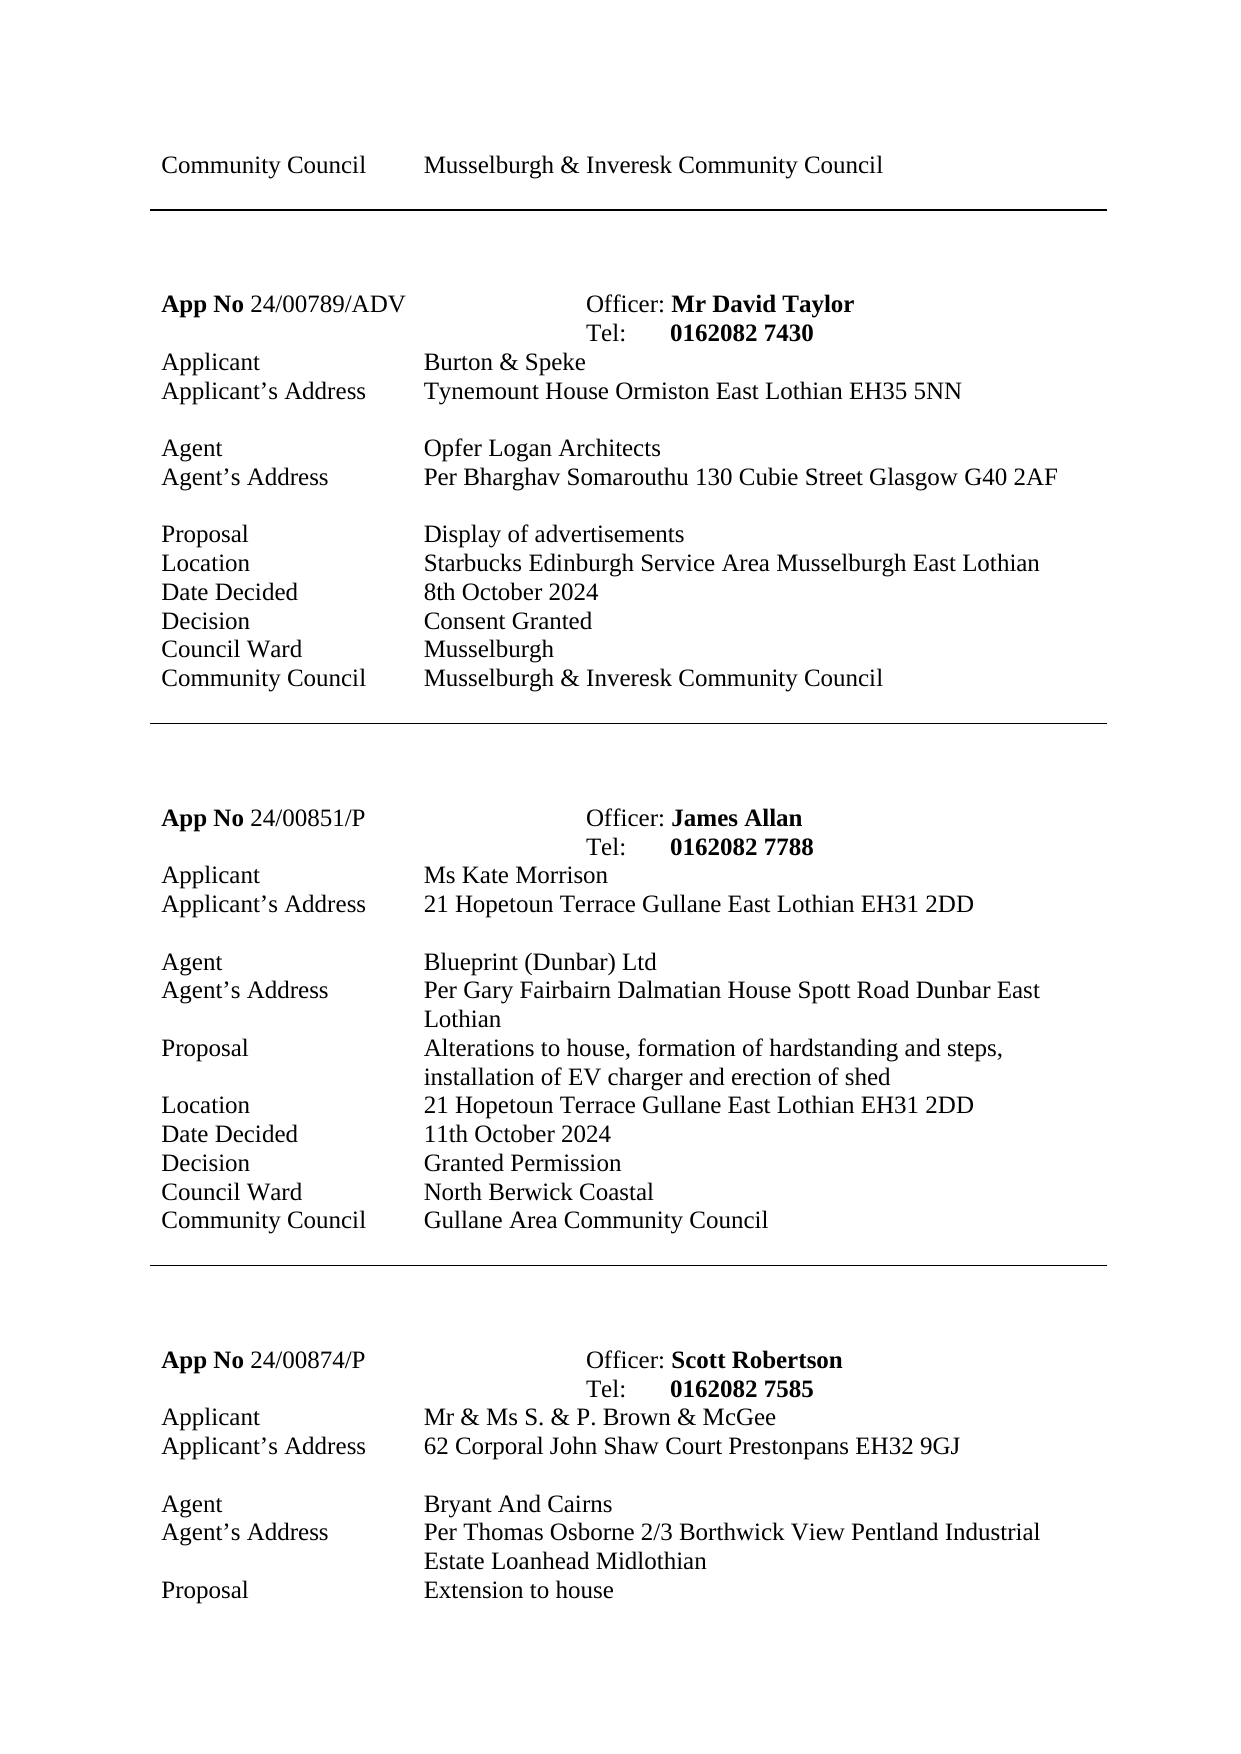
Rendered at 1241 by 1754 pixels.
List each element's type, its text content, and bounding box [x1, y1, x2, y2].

table_cell North Berwick Coastal [412, 1177, 1106, 1205]
table_cell Starbucks Edinburgh Service Area Musselburgh East Lothian [412, 548, 1106, 577]
table_cell Bryant And Cairns Per Thomas Osborne 2/3 Borthwick View Pentland Industrial Estate Loanhead Midlothian [412, 1489, 1106, 1575]
table_cell Applicant Applicant’s Address [150, 860, 412, 947]
table_cell Musselburgh & Inveresk Community Council [412, 150, 1106, 179]
table_cell Agent Agent’s Address [150, 1489, 412, 1575]
table_cell 11th October 2024 [412, 1119, 1106, 1148]
table_cell Proposal [150, 1575, 412, 1604]
table_header App No 24/00874/P [150, 1345, 574, 1402]
table_cell Community Council [150, 150, 412, 179]
table_cell Musselburgh & Inveresk Community Council [412, 663, 1106, 692]
table_cell Council Ward [150, 1177, 412, 1205]
table_cell 8th October 2024 [412, 577, 1106, 606]
table_cell Ms Kate Morrison 21 Hopetoun Terrace Gullane East Lothian EH31 2DD [412, 860, 1106, 947]
table_cell Community Council [150, 663, 412, 692]
table_cell Proposal [150, 1033, 412, 1090]
table_cell Opfer Logan Architects Per Bharghav Somarouthu 130 Cubie Street Glasgow G40 2AF [412, 433, 1106, 519]
table_cell Granted Permission [412, 1148, 1106, 1177]
table_header Officer: Scott Robertson Tel: 0162082 7585 [575, 1345, 1106, 1402]
table_cell Consent Granted [412, 606, 1106, 634]
table_cell Date Decided [150, 577, 412, 606]
table_header App No 24/00851/P [150, 803, 574, 860]
table_cell Decision [150, 606, 412, 634]
table_cell Agent Agent’s Address [150, 947, 412, 1033]
table_header App No 24/00789/ADV [150, 290, 574, 347]
table_cell Location [150, 548, 412, 577]
table_cell 21 Hopetoun Terrace Gullane East Lothian EH31 2DD [412, 1090, 1106, 1119]
table_cell Applicant Applicant’s Address [150, 347, 412, 433]
table_cell Display of advertisements [412, 520, 1106, 548]
table_cell Proposal [150, 520, 412, 548]
table_cell Burton & Speke Tynemount House Ormiston East Lothian EH35 5NN [412, 347, 1106, 433]
table_cell Musselburgh [412, 635, 1106, 663]
table_cell Mr & Ms S. & P. Brown & McGee 62 Corporal John Shaw Court Prestonpans EH32 9GJ [412, 1403, 1106, 1489]
table_cell Alterations to house, formation of hardstanding and steps, installation of EV charger and erection of shed [412, 1033, 1106, 1090]
table_cell Applicant Applicant’s Address [150, 1403, 412, 1489]
table_header Officer: James Allan Tel: 0162082 7788 [575, 803, 1106, 860]
table_cell Council Ward [150, 635, 412, 663]
table_cell Date Decided [150, 1119, 412, 1148]
table_cell Decision [150, 1148, 412, 1177]
table_cell Gullane Area Community Council [412, 1205, 1106, 1234]
table_header Officer: Mr David Taylor Tel: 0162082 7430 [575, 290, 1106, 347]
table_cell Extension to house [412, 1575, 1106, 1604]
table_cell Blueprint (Dunbar) Ltd Per Gary Fairbairn Dalmatian House Spott Road Dunbar East Lothian [412, 947, 1106, 1033]
table_cell Location [150, 1090, 412, 1119]
table_cell Community Council [150, 1205, 412, 1234]
table_cell Agent Agent’s Address [150, 433, 412, 519]
